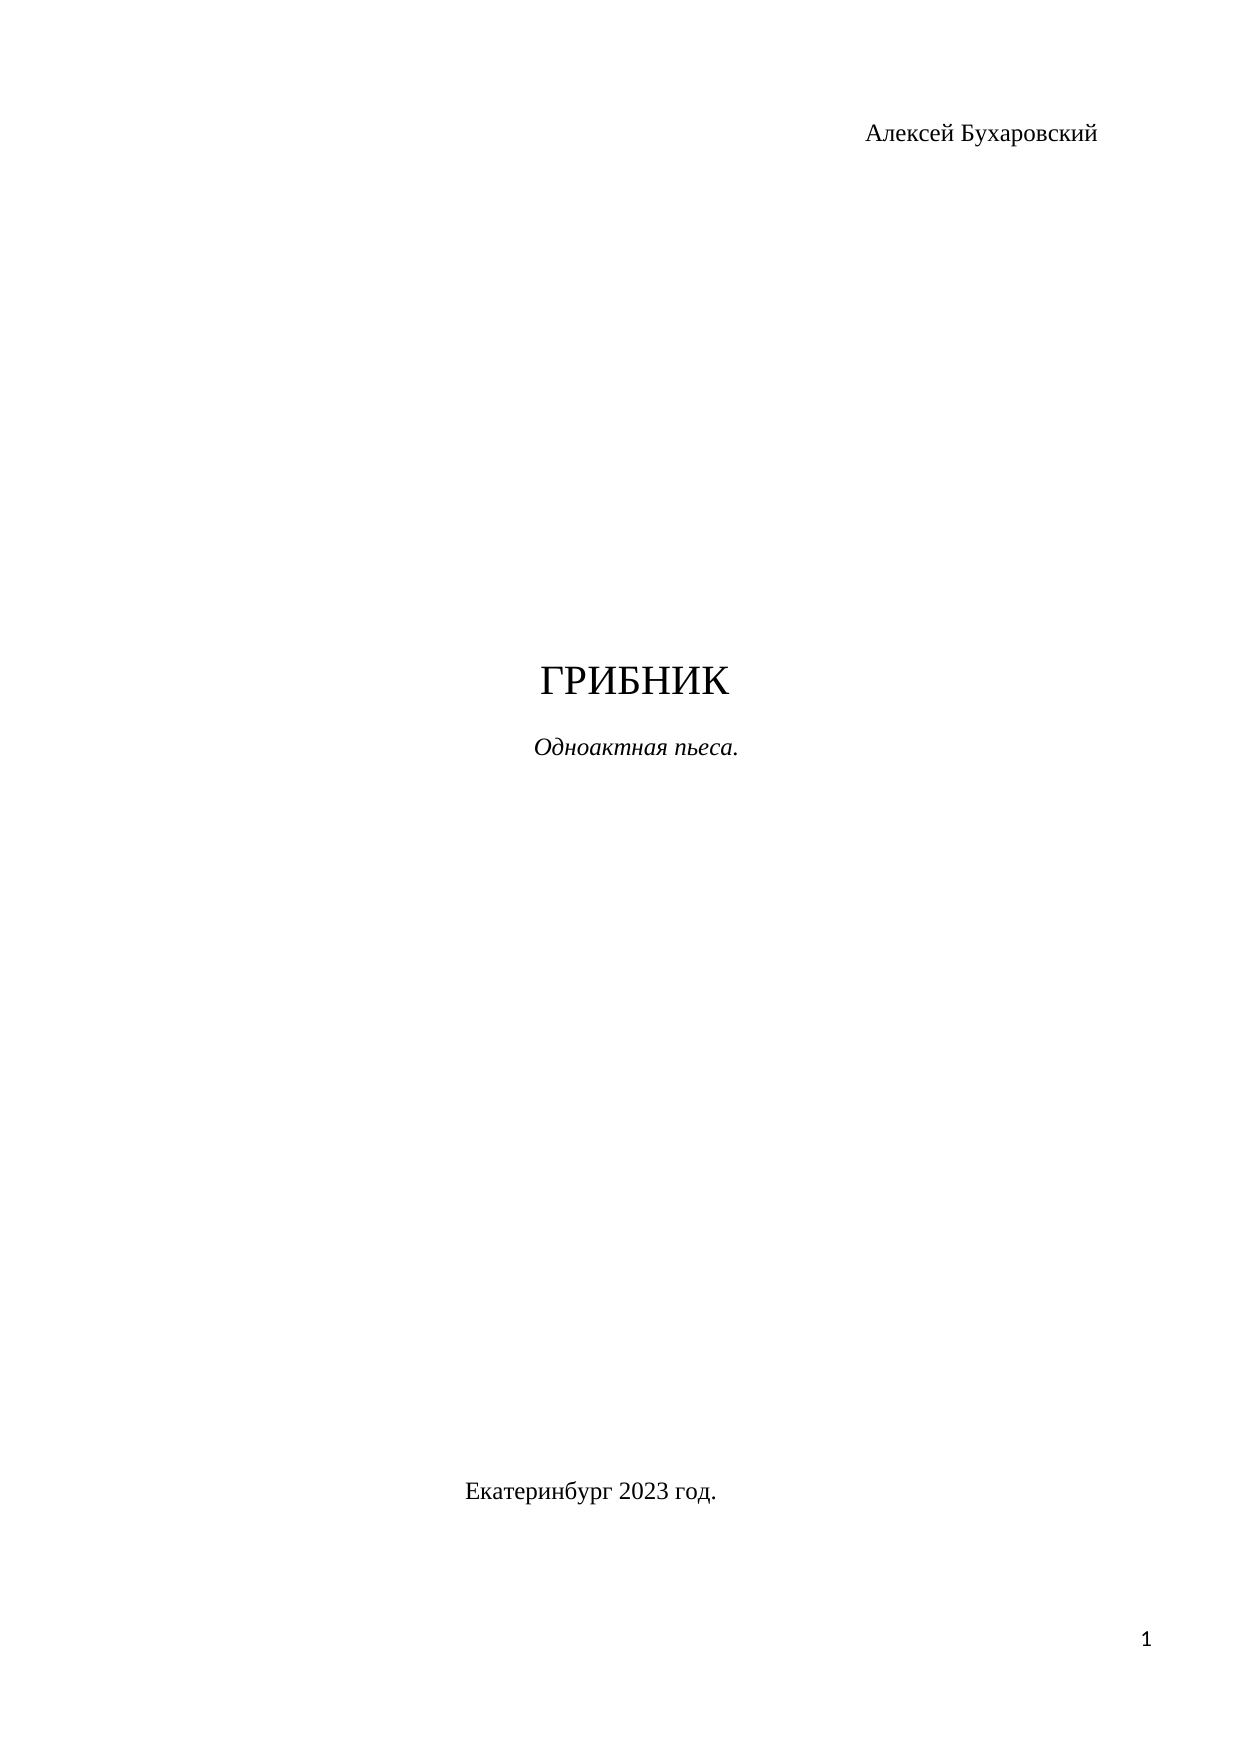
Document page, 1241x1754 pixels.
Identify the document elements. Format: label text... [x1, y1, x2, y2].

text ГРИБНИК [177, 656, 1152, 704]
text Алексей Бухаровский [177, 118, 1152, 147]
text Одноактная пьеса. [177, 732, 1152, 761]
text Екатеринбург 2023 год. [177, 1476, 1152, 1505]
